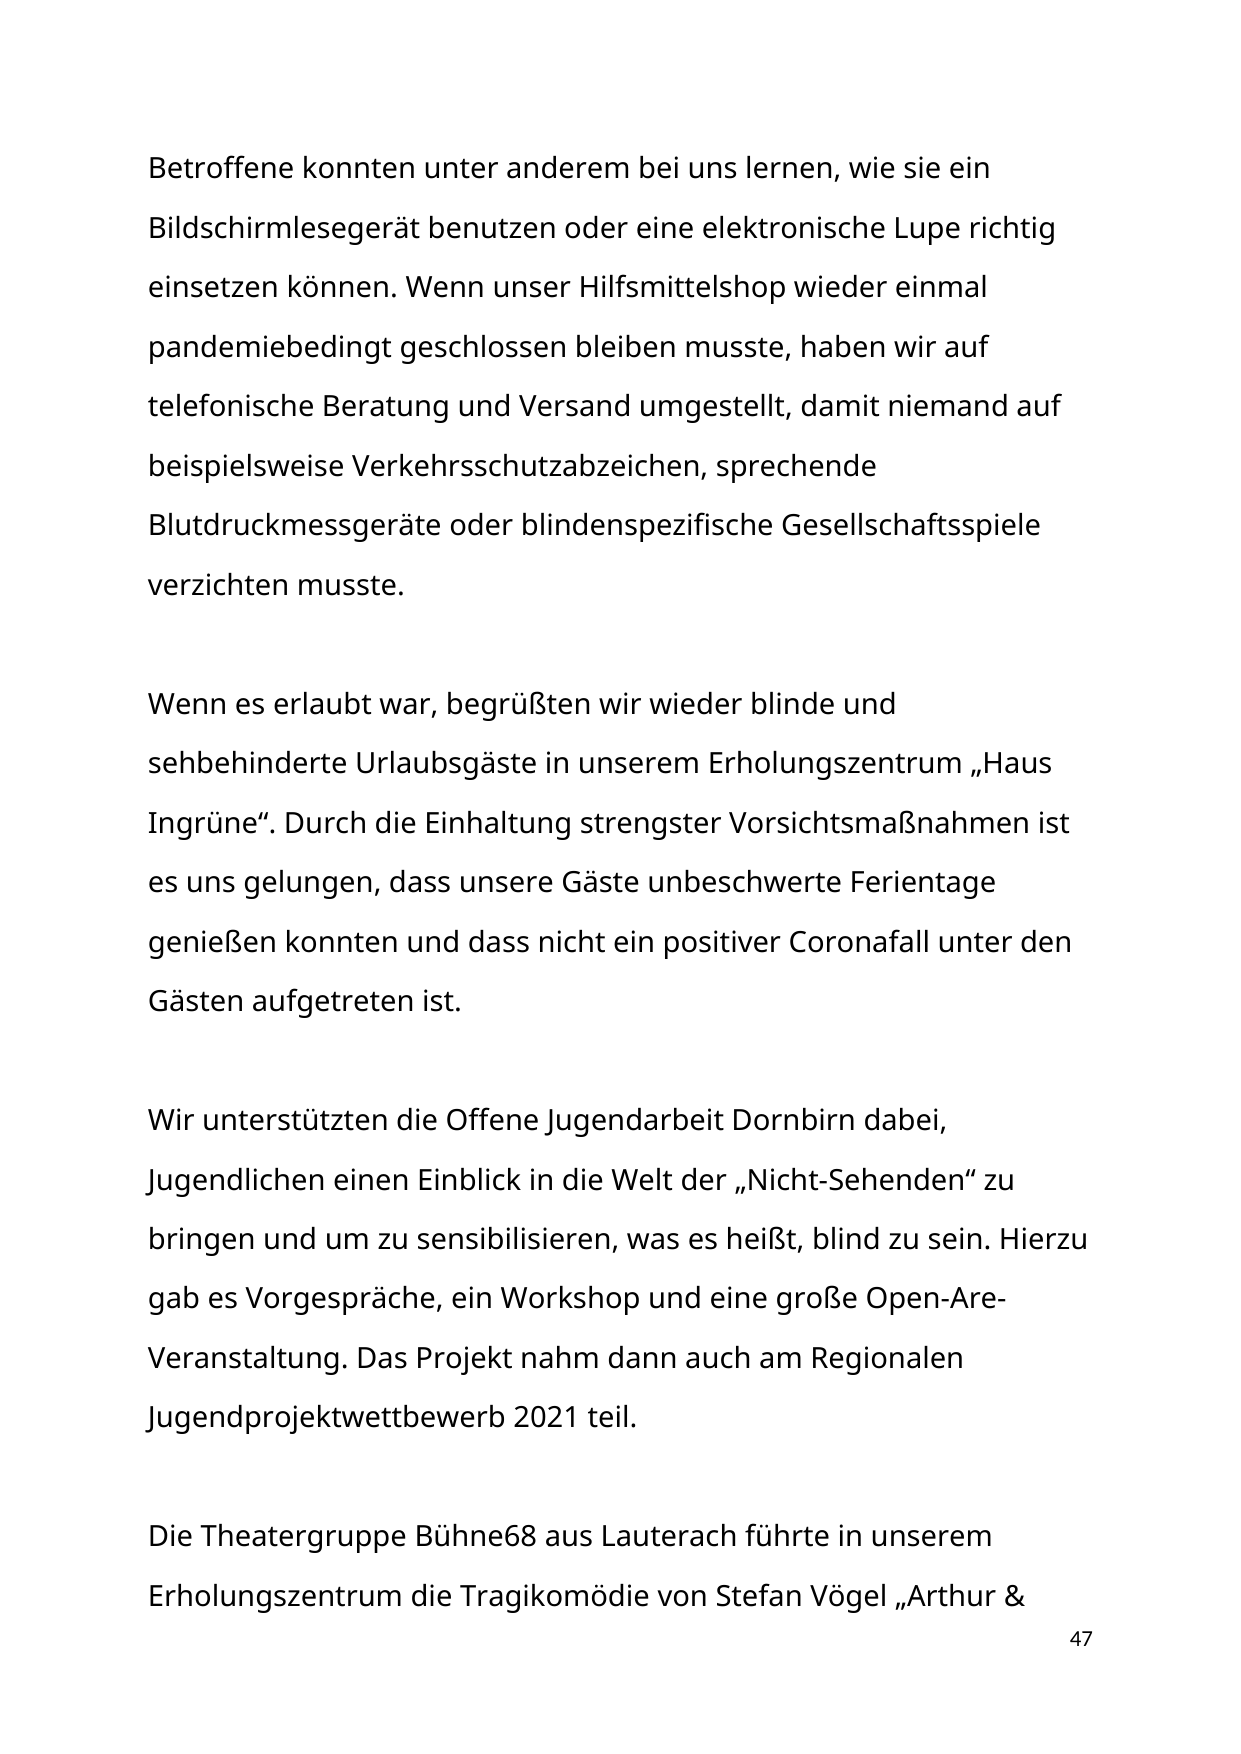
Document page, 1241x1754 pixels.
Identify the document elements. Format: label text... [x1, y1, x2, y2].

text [148, 148, 1093, 604]
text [148, 1516, 1093, 1615]
text Wenn es erlaubt war, begrüßten wir wieder blinde und sehbehinderte Urlaubsgäste in unserem Erholungszentrum „Haus Ingrüne“. Durch die Einhaltung strengster Vorsichtsmaßnahmen ist es uns gelungen, dass unsere Gäste unbeschwerte Ferientage genießen konnten und dass nicht ein positiver Coronafall unter den Gästen aufgetreten ist. [148, 683, 1093, 1020]
text Wir unterstützten die Offene Jugendarbeit Dornbirn dabei, Jugendlichen einen Einblick in die Welt der „Nicht-Sehenden“ zu bringen und um zu sensibilisieren, was es heißt, blind zu sein. Hierzu gab es Vorgespräche, ein Workshop und eine große Open-Are-Veranstaltung. Das Projekt nahm dann auch am Regionalen Jugendprojektwettbewerb 2021 teil. [148, 1099, 1093, 1436]
